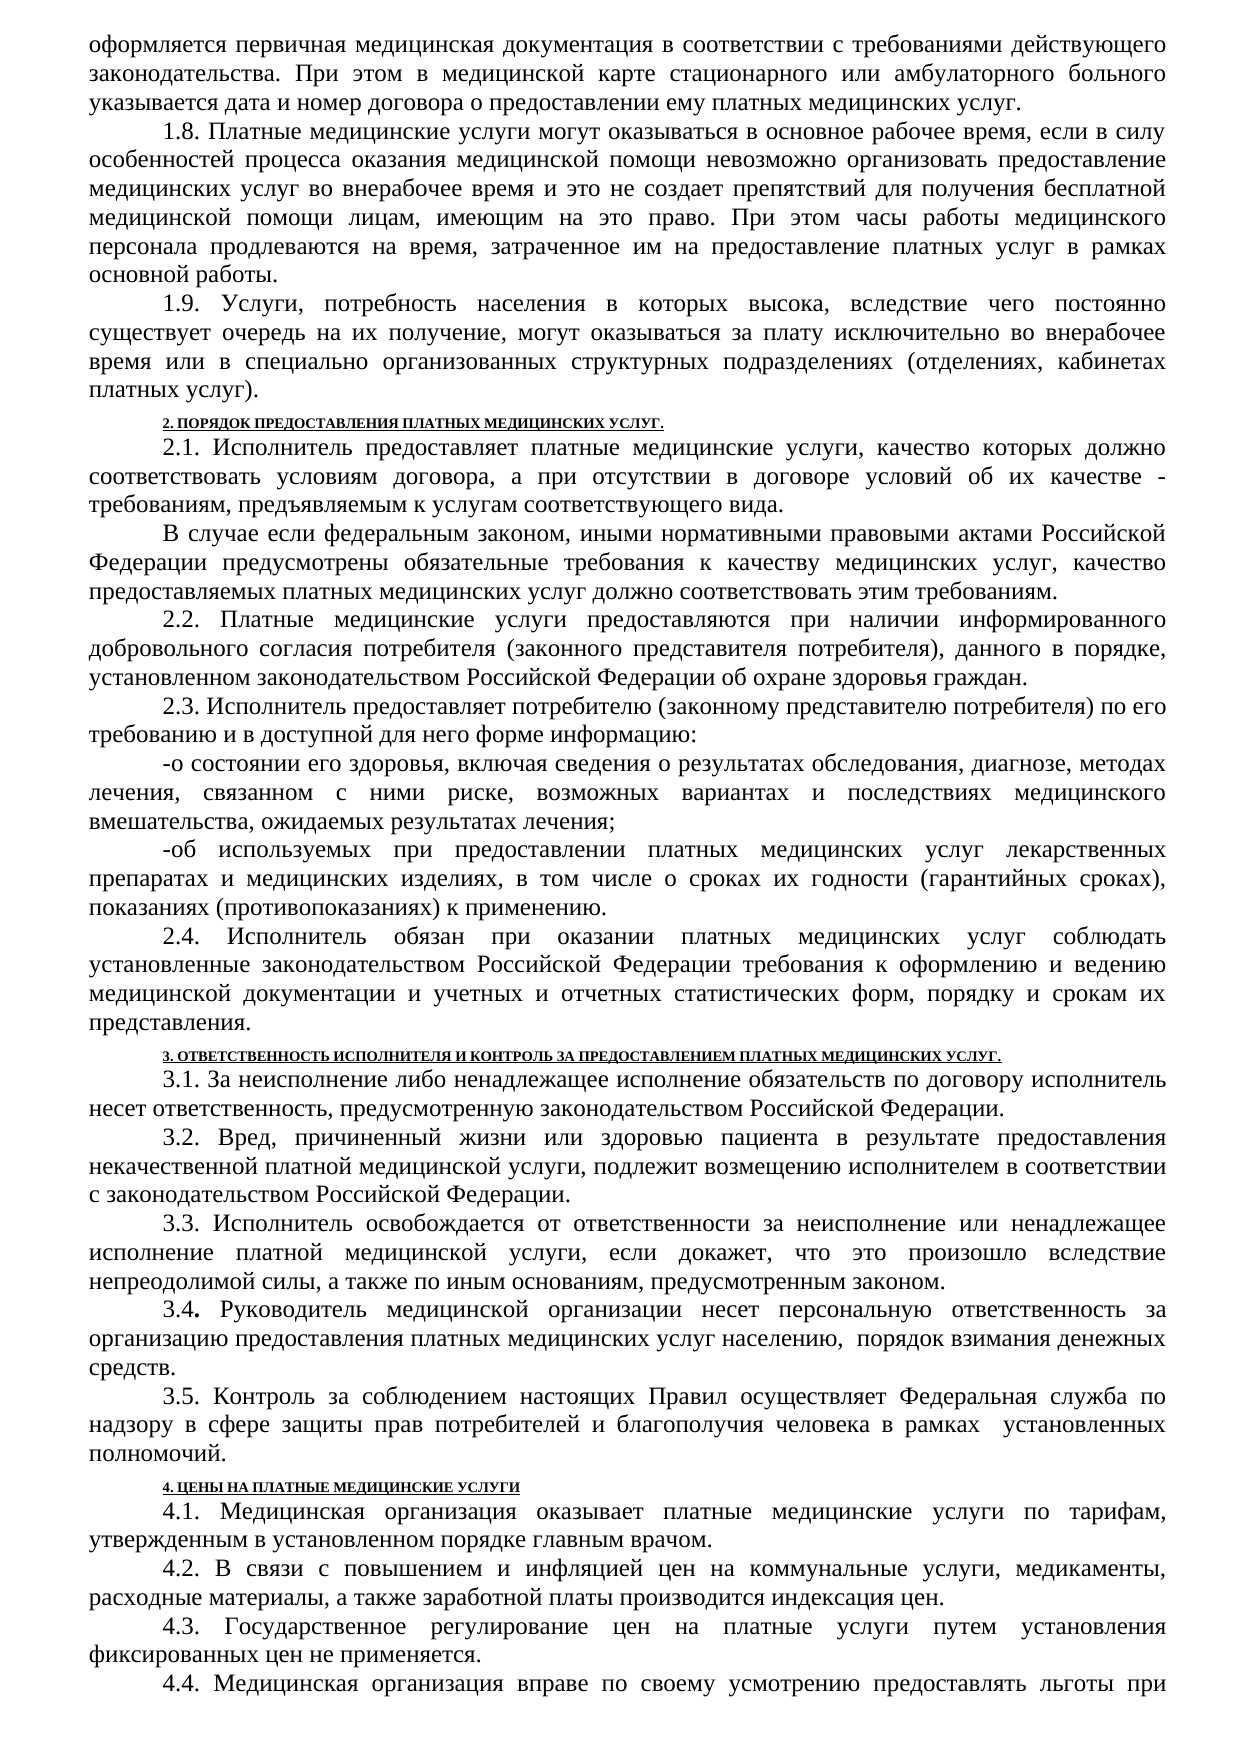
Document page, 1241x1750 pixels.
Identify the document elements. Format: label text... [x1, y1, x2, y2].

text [89, 1668, 1167, 1697]
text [89, 29, 1167, 116]
text 2.3. Исполнитель предоставляет потребителю (законному представителю потребителя) по его требованию и в доступной для него форме информацию: [89, 691, 1167, 748]
text 4.3. Государственное регулирование цен на платные услуги путем установления фиксированных цен не применяется. [89, 1611, 1167, 1668]
text 1.8. Платные медицинские услуги могут оказываться в основное рабочее время, если в силу особенностей процесса оказания медицинской помощи невозможно организовать предоставление медицинских услуг во внерабочее время и это не создает препятствий для получения бесплатной медицинской помощи лицам, имеющим на это право. При этом часы работы медицинского персонала продлеваются на время, затраченное им на предоставление платных услуг в рамках основной работы. [89, 116, 1167, 288]
text 4. ЦЕНЫ НА ПЛАТНЫЕ МЕДИЦИНСКИЕ УСЛУГИ [89, 1467, 1167, 1496]
text 3.3. Исполнитель освобождается от ответственности за неисполнение или ненадлежащее исполнение платной медицинской услуги, если докажет, что это произошло вследствие непреодолимой силы, а также по иным основаниям, предусмотренным законом. [89, 1208, 1167, 1294]
text 2.4. Исполнитель обязан при оказании платных медицинских услуг соблюдать установленные законодательством Российской Федерации требования к оформлению и ведению медицинской документации и учетных и отчетных статистических форм, порядку и срокам их представления. [89, 921, 1167, 1036]
text -об используемых при предоставлении платных медицинских услуг лекарственных препаратах и медицинских изделиях, в том числе о сроках их годности (гарантийных сроках), показаниях (противопоказаниях) к применению. [89, 834, 1167, 921]
text 3. ОТВЕТСТВЕННОСТЬ ИСПОЛНИТЕЛЯ И КОНТРОЛЬ ЗА ПРЕДОСТАВЛЕНИЕМ ПЛАТНЫХ МЕДИЦИНСКИХ УСЛУГ. [89, 1036, 1167, 1064]
text 3.2. Вред, причиненный жизни или здоровью пациента в результате предоставления некачественной платной медицинской услуги, подлежит возмещению исполнителем в соответствии с законодательством Российской Федерации. [89, 1122, 1167, 1208]
text В случае если федеральным законом, иными нормативными правовыми актами Российской Федерации предусмотрены обязательные требования к качеству медицинских услуг, качество предоставляемых платных медицинских услуг должно соответствовать этим требованиям. [89, 518, 1167, 604]
text 4.2. В связи с повышением и инфляцией цен на коммунальные услуги, медикаменты, расходные материалы, а также заработной платы производится индексация цен. [89, 1553, 1167, 1611]
text 2. ПОРЯДОК ПРЕДОСТАВЛЕНИЯ ПЛАТНЫХ МЕДИЦИНСКИХ УСЛУГ. [89, 403, 1167, 432]
text -о состоянии его здоровья, включая сведения о результатах обследования, диагнозе, методах лечения, связанном с ними риске, возможных вариантах и последствиях медицинского вмешательства, ожидаемых результатах лечения; [89, 748, 1167, 834]
text 2.2. Платные медицинские услуги предоставляются при наличии информированного добровольного согласия потребителя (законного представителя потребителя), данного в порядке, установленном законодательством Российской Федерации об охране здоровья граждан. [89, 604, 1167, 691]
text 2.1. Исполнитель предоставляет платные медицинские услуги, качество которых должно соответствовать условиям договора, а при отсутствии в договоре условий об их качестве - требованиям, предъявляемым к услугам соответствующего вида. [89, 432, 1167, 518]
text 4.1. Медицинская организация оказывает платные медицинские услуги по тарифам, утвержденным в установленном порядке главным врачом. [89, 1496, 1167, 1553]
text 1.9. Услуги, потребность населения в которых высока, вследствие чего постоянно существует очередь на их получение, могут оказываться за плату исключительно во внерабочее время или в специально организованных структурных подразделениях (отделениях, кабинетах платных услуг). [89, 288, 1167, 403]
text 3.4. Руководитель медицинской организации несет персональную ответственность за организацию предоставления платных медицинских услуг населению, порядок взимания денежных средств. [89, 1294, 1167, 1381]
text 3.1. За неисполнение либо ненадлежащее исполнение обязательств по договору исполнитель несет ответственность, предусмотренную законодательством Российской Федерации. [89, 1064, 1167, 1122]
text 3.5. Контроль за соблюдением настоящих Правил осуществляет Федеральная служба по надзору в сфере защиты прав потребителей и благополучия человека в рамках установленных полномочий. [89, 1381, 1167, 1467]
